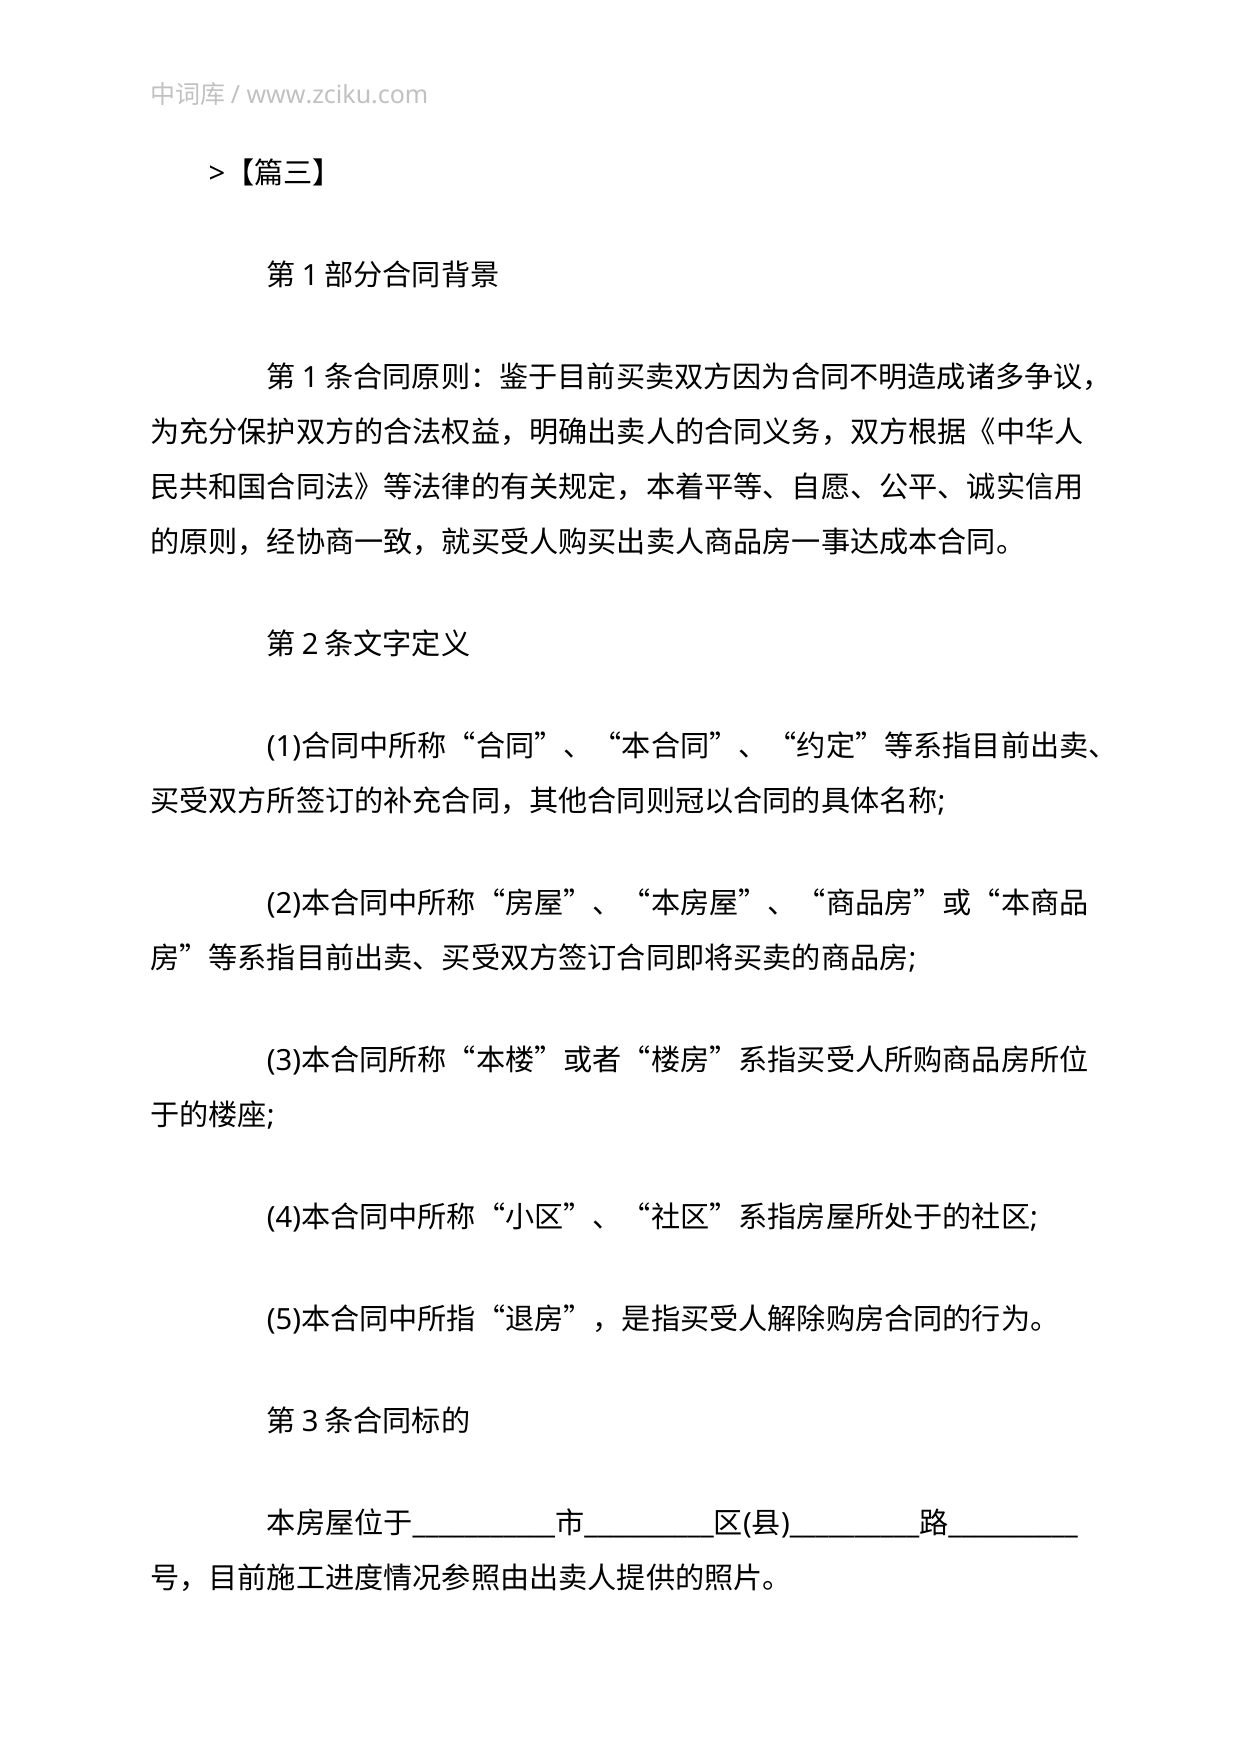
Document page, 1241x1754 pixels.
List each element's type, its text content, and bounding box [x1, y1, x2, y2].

text 第3条合同标的 [150, 1397, 1090, 1440]
text 第2条文字定义 [150, 621, 1090, 663]
text (4)本合同中所称“小区”、“社区”系指房屋所处于的社区; [150, 1193, 1090, 1236]
text 第1部分合同背景 [150, 252, 1090, 294]
text >【篇三】 [150, 150, 1090, 192]
text 本房屋位于___________市__________区(县)__________路__________号，目前施工进度情况参照由出卖人提供的照片。 [150, 1499, 1090, 1597]
text (3)本合同所称“本楼”或者“楼房”系指买受人所购商品房所位于的楼座; [150, 1036, 1090, 1134]
text 第1条合同原则：鉴于目前买卖双方因为合同不明造成诸多争议，为充分保护双方的合法权益，明确出卖人的合同义务，双方根据《中华人民共和国合同法》等法律的有关规定，本着平等、自愿、公平、诚实信用的原则，经协商一致，就买受人购买出卖人商品房一事达成本合同。 [150, 354, 1090, 561]
text (2)本合同中所称“房屋”、“本房屋”、“商品房”或“本商品房”等系指目前出卖、买受双方签订合同即将买卖的商品房; [150, 879, 1090, 977]
text (1)合同中所称“合同”、“本合同”、“约定”等系指目前出卖、买受双方所签订的补充合同，其他合同则冠以合同的具体名称; [150, 722, 1090, 820]
text (5)本合同中所指“退房”，是指买受人解除购房合同的行为。 [150, 1295, 1090, 1338]
